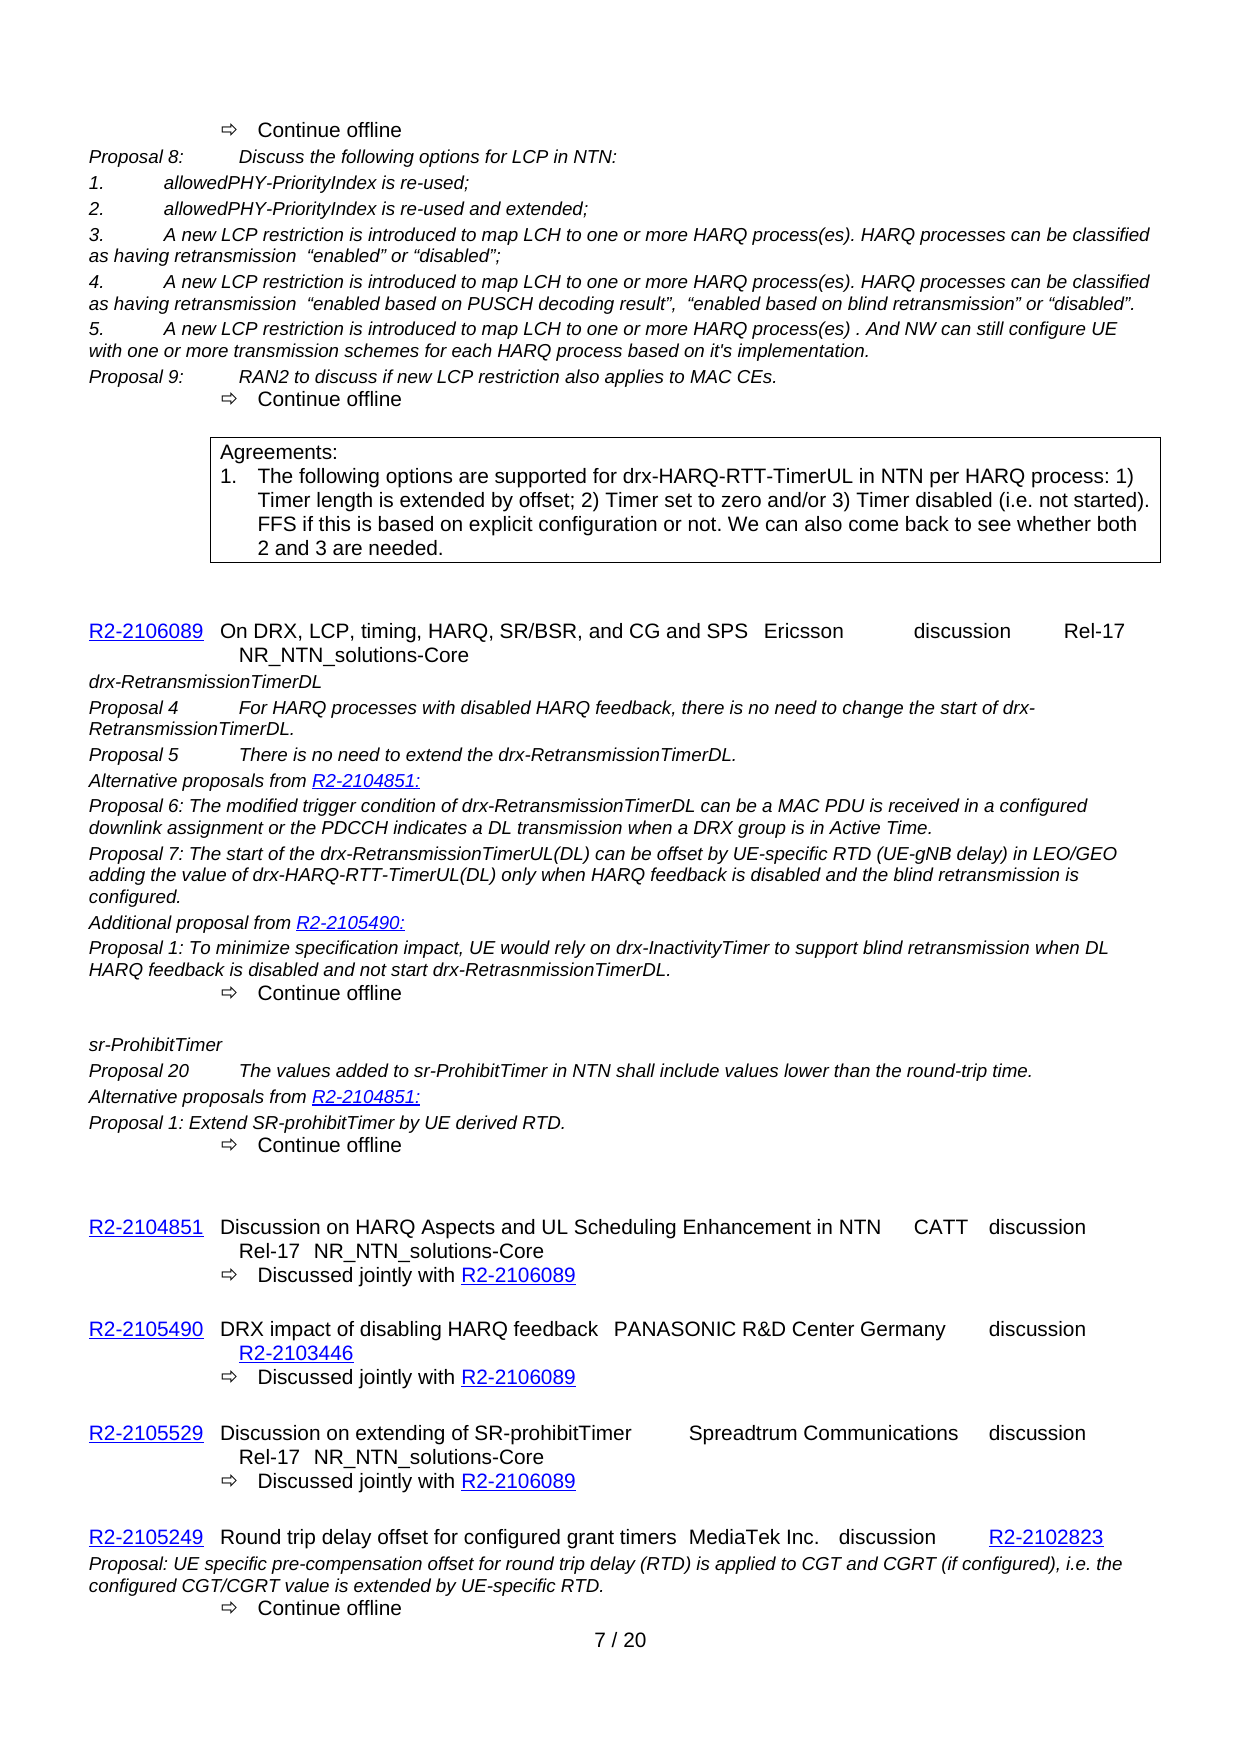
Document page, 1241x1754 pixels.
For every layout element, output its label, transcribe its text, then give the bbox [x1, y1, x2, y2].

title R2-2105249 Round trip delay offset for configured grant timers MediaTek Inc. discussion R2-2102823 [89, 1525, 1152, 1549]
text 1. allowedPHY-PriorityIndex is re-used; [89, 172, 1152, 194]
text Proposal 1: To minimize specification impact, UE would rely on drx-InactivityTimer to support blind retransmission when DL HARQ feedback is disabled and not start drx-RetrasnmissionTimerDL. [89, 937, 1152, 980]
text 5. A new LCP restriction is introduced to map LCH to one or more HARQ process(es) . And NW can still configure UE with one or more transmission schemes for each HARQ process based on it's implementation. [89, 318, 1152, 361]
text 3. A new LCP restriction is introduced to map LCH to one or more HARQ process(es). HARQ processes can be classified as having retransmission “enabled” or “disabled”; [89, 223, 1152, 267]
list Continue offline [220, 1596, 1152, 1620]
list Discussed jointly with R2-2106089 [220, 1365, 1152, 1389]
title R2-2105529 Discussion on extending of SR-prohibitTimer Spreadtrum Communications discussion Rel-17 NR_NTN_solutions-Core [89, 1421, 1152, 1469]
text Proposal 1: Extend SR-prohibitTimer by UE derived RTD. [89, 1111, 1152, 1133]
text 4. A new LCP restriction is introduced to map LCH to one or more HARQ process(es). HARQ processes can be classified as having retransmission “enabled based on PUSCH decoding result”, “enabled based on blind retransmission” or “disabled”. [89, 271, 1152, 314]
text Proposal 7: The start of the drx-RetransmissionTimerUL(DL) can be offset by UE-specific RTD (UE-gNB delay) in LEO/GEO adding the value of drx-HARQ-RTT-TimerUL(DL) only when HARQ feedback is disabled and the blind retransmission is configured. [89, 843, 1152, 907]
text Proposal: UE specific pre-compensation offset for round trip delay (RTD) is applied to CGT and CGRT (if configured), i.e. the configured CGT/CGRT value is extended by UE-specific RTD. [89, 1553, 1152, 1596]
text Agreements: [211, 438, 1160, 461]
text Proposal 8: Discuss the following options for LCP in NTN: [89, 146, 1152, 168]
list The following options are supported for drx-HARQ-RTT-TimerUL in NTN per HARQ process: 1) Timer length is extended by offset; 2) Timer set to zero and/or 3) Timer disabled (i.e. not started). FFS if this is based on explicit configuration or not. We can also come back to see whether both 2 and 3 are needed. [211, 461, 1160, 562]
title R2-2104851 Discussion on HARQ Aspects and UL Scheduling Enhancement in NTN CATT discussion Rel-17 NR_NTN_solutions-Core [89, 1215, 1152, 1263]
list Discussed jointly with R2-2106089 [220, 1263, 1152, 1287]
list Continue offline [220, 980, 1152, 1004]
text sr-ProhibitTimer [89, 1034, 1152, 1056]
text Additional proposal from R2-2105490: [89, 911, 1152, 933]
list Continue offline [220, 387, 1152, 411]
list Continue offline [220, 118, 1152, 142]
text Proposal 20 The values added to sr-ProhibitTimer in NTN shall include values lower than the round-trip time. [89, 1060, 1152, 1082]
text Alternative proposals from R2-2104851: [89, 769, 1152, 791]
text 2. allowedPHY-PriorityIndex is re-used and extended; [89, 198, 1152, 219]
text Proposal 9: RAN2 to discuss if new LCP restriction also applies to MAC CEs. [89, 365, 1152, 387]
text drx-RetransmissionTimerDL [89, 671, 1152, 692]
list Continue offline [220, 1133, 1152, 1157]
text Proposal 4 For HARQ processes with disabled HARQ feedback, there is no need to change the start of drx-RetransmissionTimerDL. [89, 697, 1152, 740]
list Discussed jointly with R2-2106089 [220, 1469, 1152, 1493]
text Proposal 6: The modified trigger condition of drx-RetransmissionTimerDL can be a MAC PDU is received in a configured downlink assignment or the PDCCH indicates a DL transmission when a DRX group is in Active Time. [89, 795, 1152, 838]
text Proposal 5 There is no need to extend the drx-RetransmissionTimerDL. [89, 744, 1152, 765]
title R2-2106089 On DRX, LCP, timing, HARQ, SR/BSR, and CG and SPS Ericsson discussion Rel-17 NR_NTN_solutions-Core [89, 619, 1152, 667]
title R2-2105490 DRX impact of disabling HARQ feedback PANASONIC R&D Center Germany discussion R2-2103446 [89, 1317, 1152, 1365]
text Alternative proposals from R2-2104851: [89, 1086, 1152, 1107]
